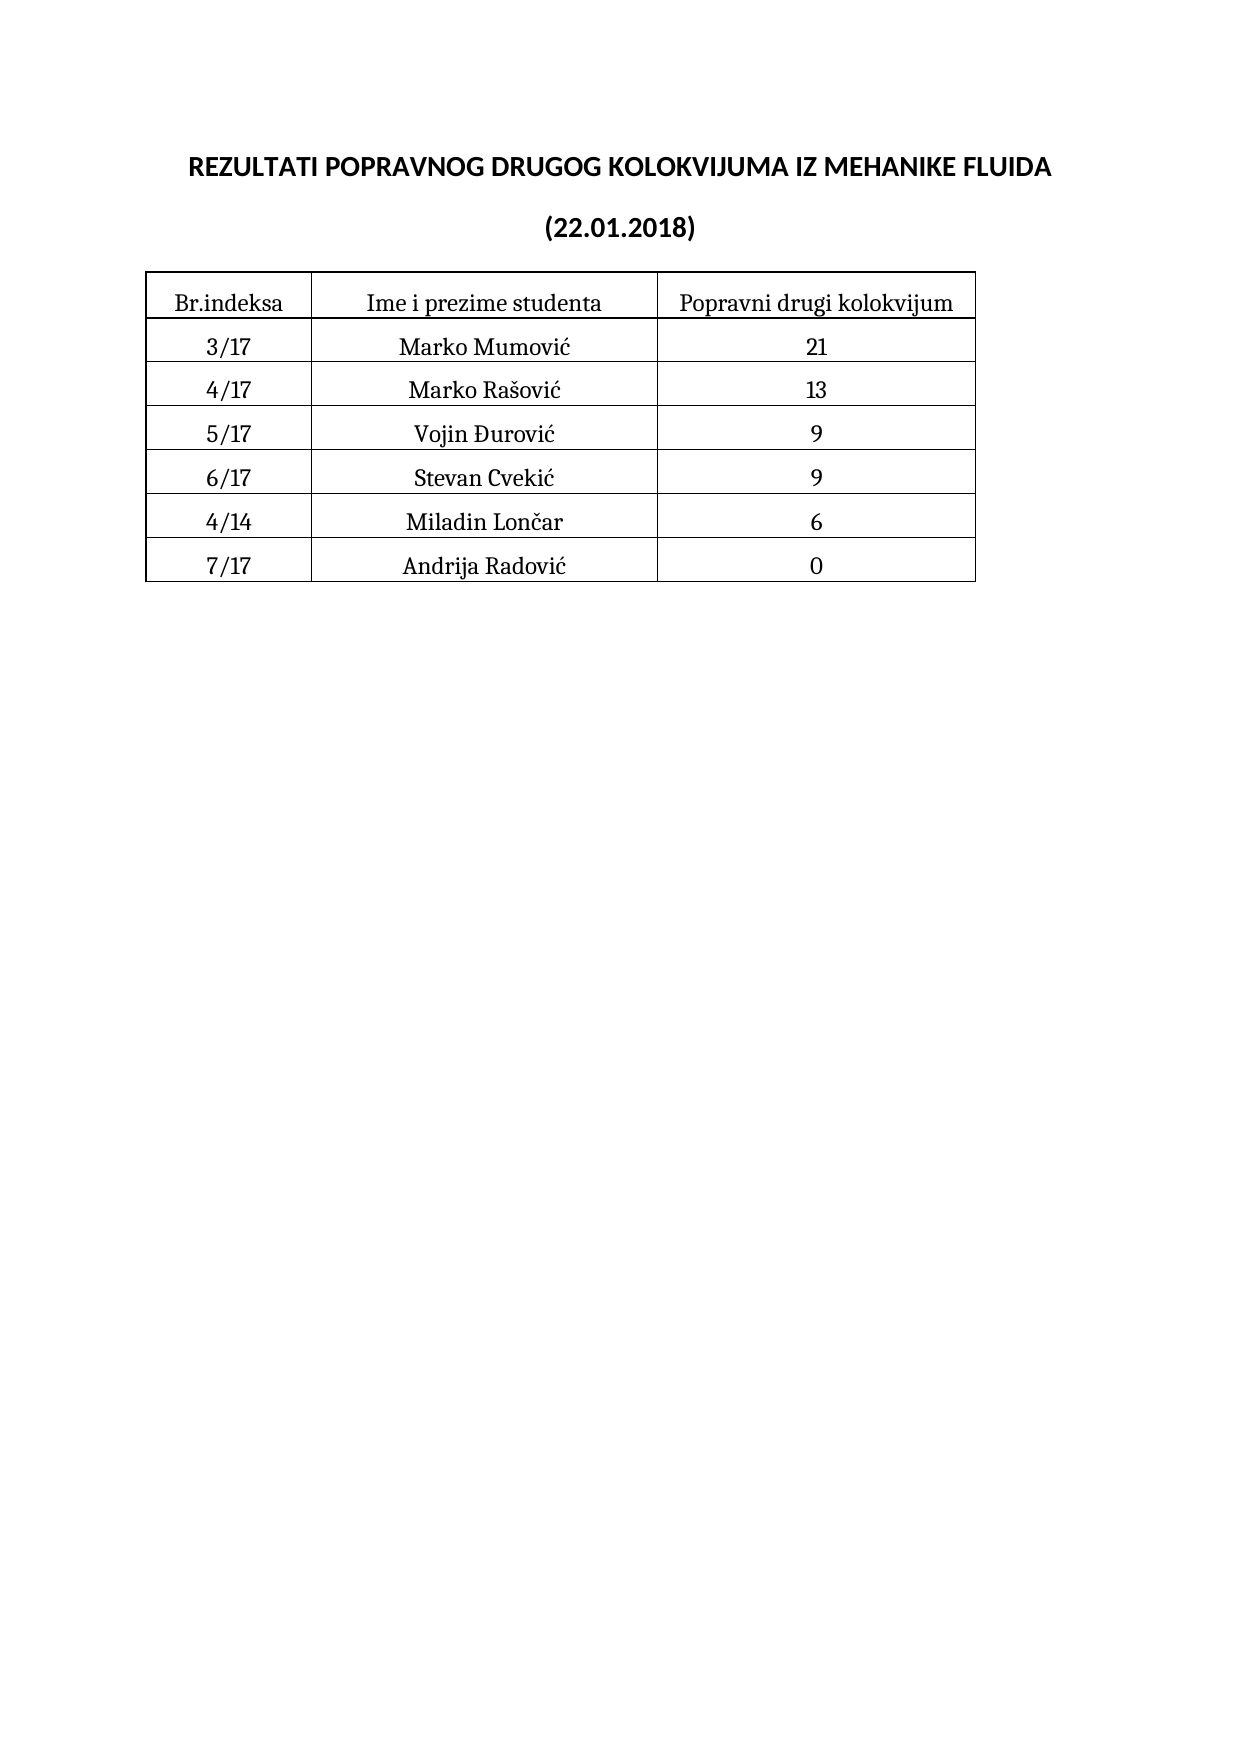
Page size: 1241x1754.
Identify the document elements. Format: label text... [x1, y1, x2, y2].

text REZULTATI POPRAVNOG DRUGOG KOLOKVIJUMA IZ MEHANIKE FLUIDA [148, 148, 1093, 183]
table_header Br.indeksa [147, 273, 311, 317]
table_cell 6/17 [147, 450, 311, 493]
table_cell 0 [658, 538, 975, 581]
table_cell 9 [658, 406, 975, 449]
table_cell 9 [658, 450, 975, 493]
table_cell Marko Mumović [312, 319, 657, 361]
table_cell 4/17 [147, 362, 311, 405]
table_cell 7/17 [147, 538, 311, 581]
table_cell 6 [658, 494, 975, 537]
table_cell 21 [658, 319, 975, 361]
table_cell 3/17 [147, 319, 311, 361]
table_cell Miladin Lončar [312, 494, 657, 537]
table_cell Marko Rašović [312, 362, 657, 405]
table_header Ime i prezime studenta [312, 273, 657, 317]
table_cell 5/17 [147, 406, 311, 449]
table_cell 4/14 [147, 494, 311, 537]
text (22.01.2018) [148, 209, 1093, 245]
table_cell Stevan Cvekić [312, 450, 657, 493]
table_cell Andrija Radović [312, 538, 657, 581]
table_cell Vojin Đurović [312, 406, 657, 449]
table_cell 13 [658, 362, 975, 405]
table_header Popravni drugi kolokvijum [658, 273, 975, 317]
